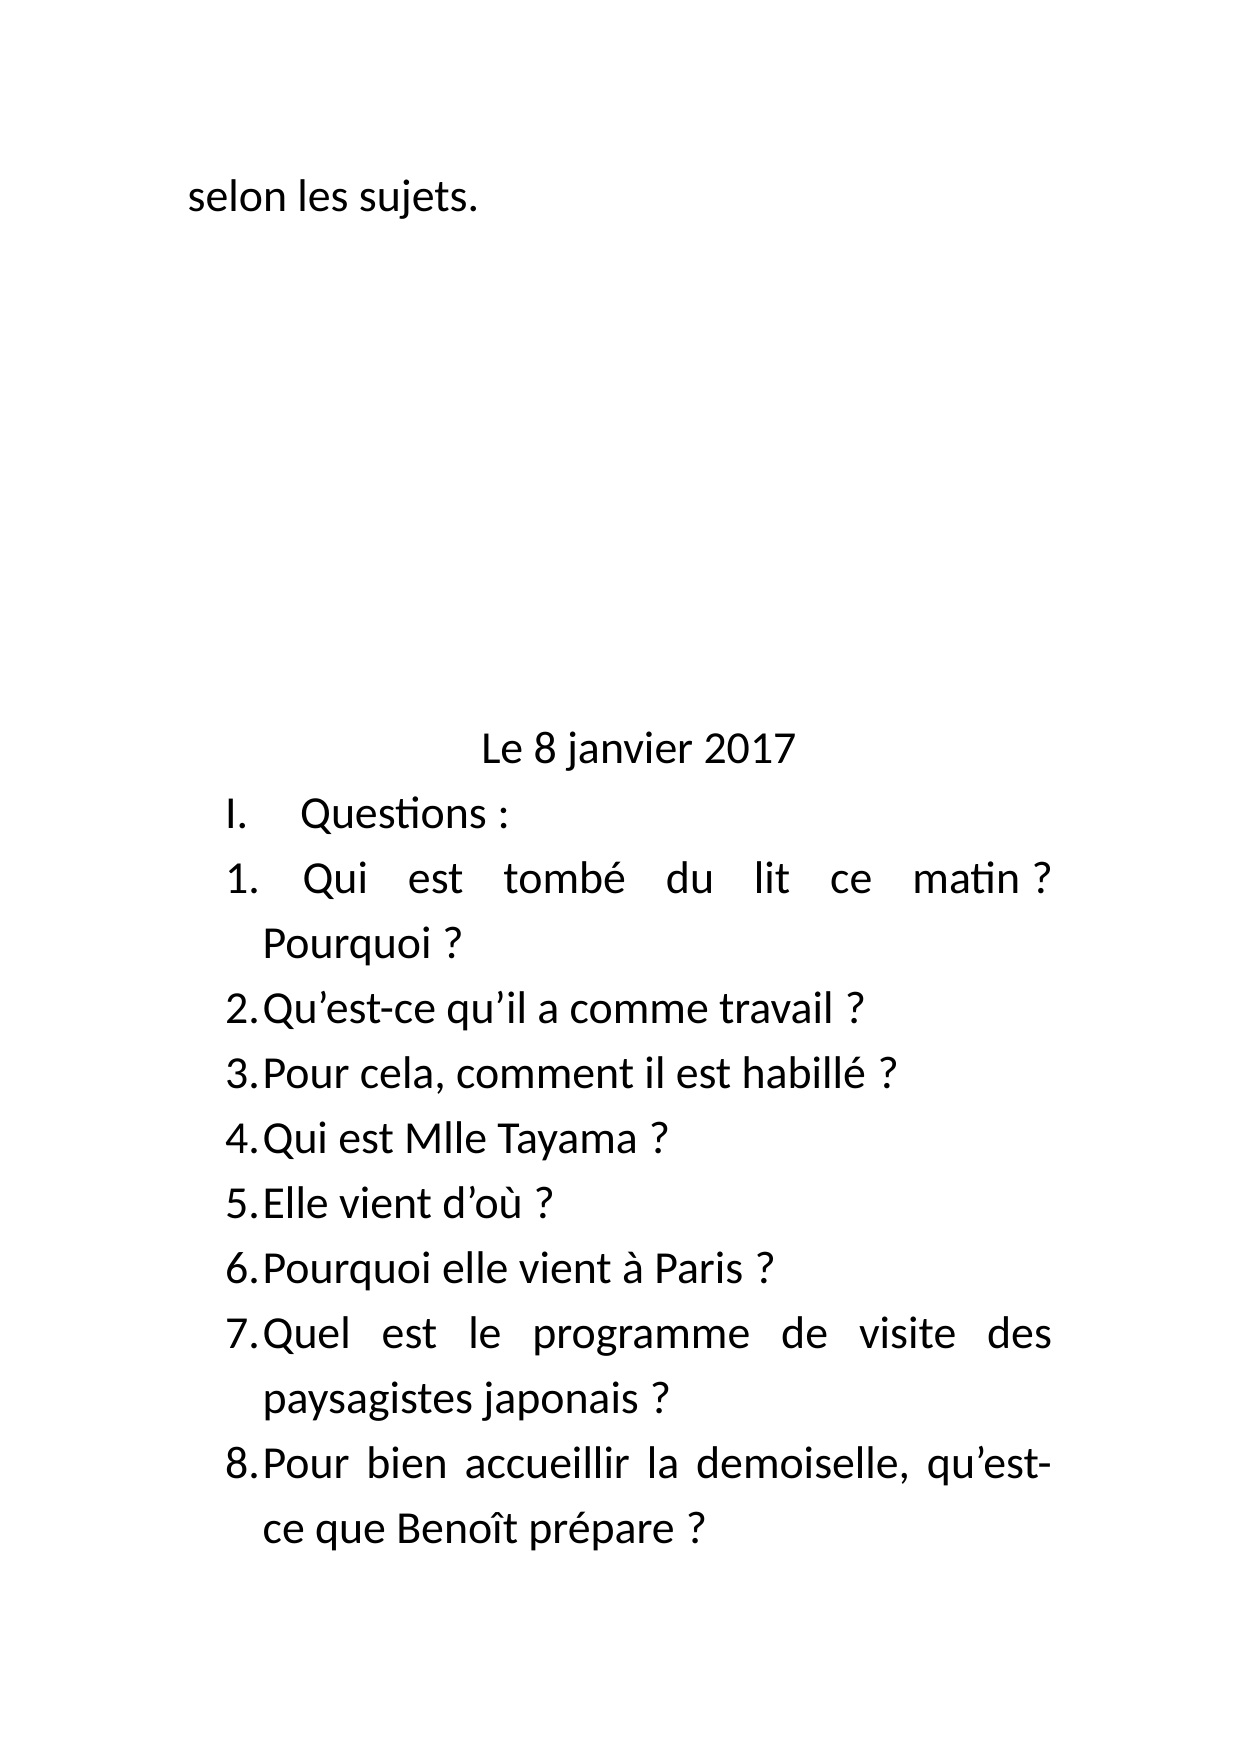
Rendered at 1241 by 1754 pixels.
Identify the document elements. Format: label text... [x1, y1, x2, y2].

list Elle vient d’où ? [225, 1169, 1053, 1234]
list Qui est Mlle Tayama ? [225, 1104, 1053, 1169]
list Qu’est-ce qu’il a comme travail ? [225, 974, 1053, 1039]
list Qui est tombé du lit ce matin ? Pourquoi ? [225, 844, 1053, 974]
list Le 8 janvier 2017 [225, 714, 1053, 779]
list Questions : [225, 779, 1053, 844]
list Pour cela, comment il est habillé ? [225, 1039, 1053, 1104]
list Pour bien accueillir la demoiselle, qu’est-ce que Benoît prépare ? [225, 1429, 1053, 1559]
list Quel est le programme de visite des paysagistes japonais ? [225, 1299, 1053, 1429]
list Pourquoi elle vient à Paris ? [225, 1234, 1053, 1299]
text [187, 162, 1053, 227]
